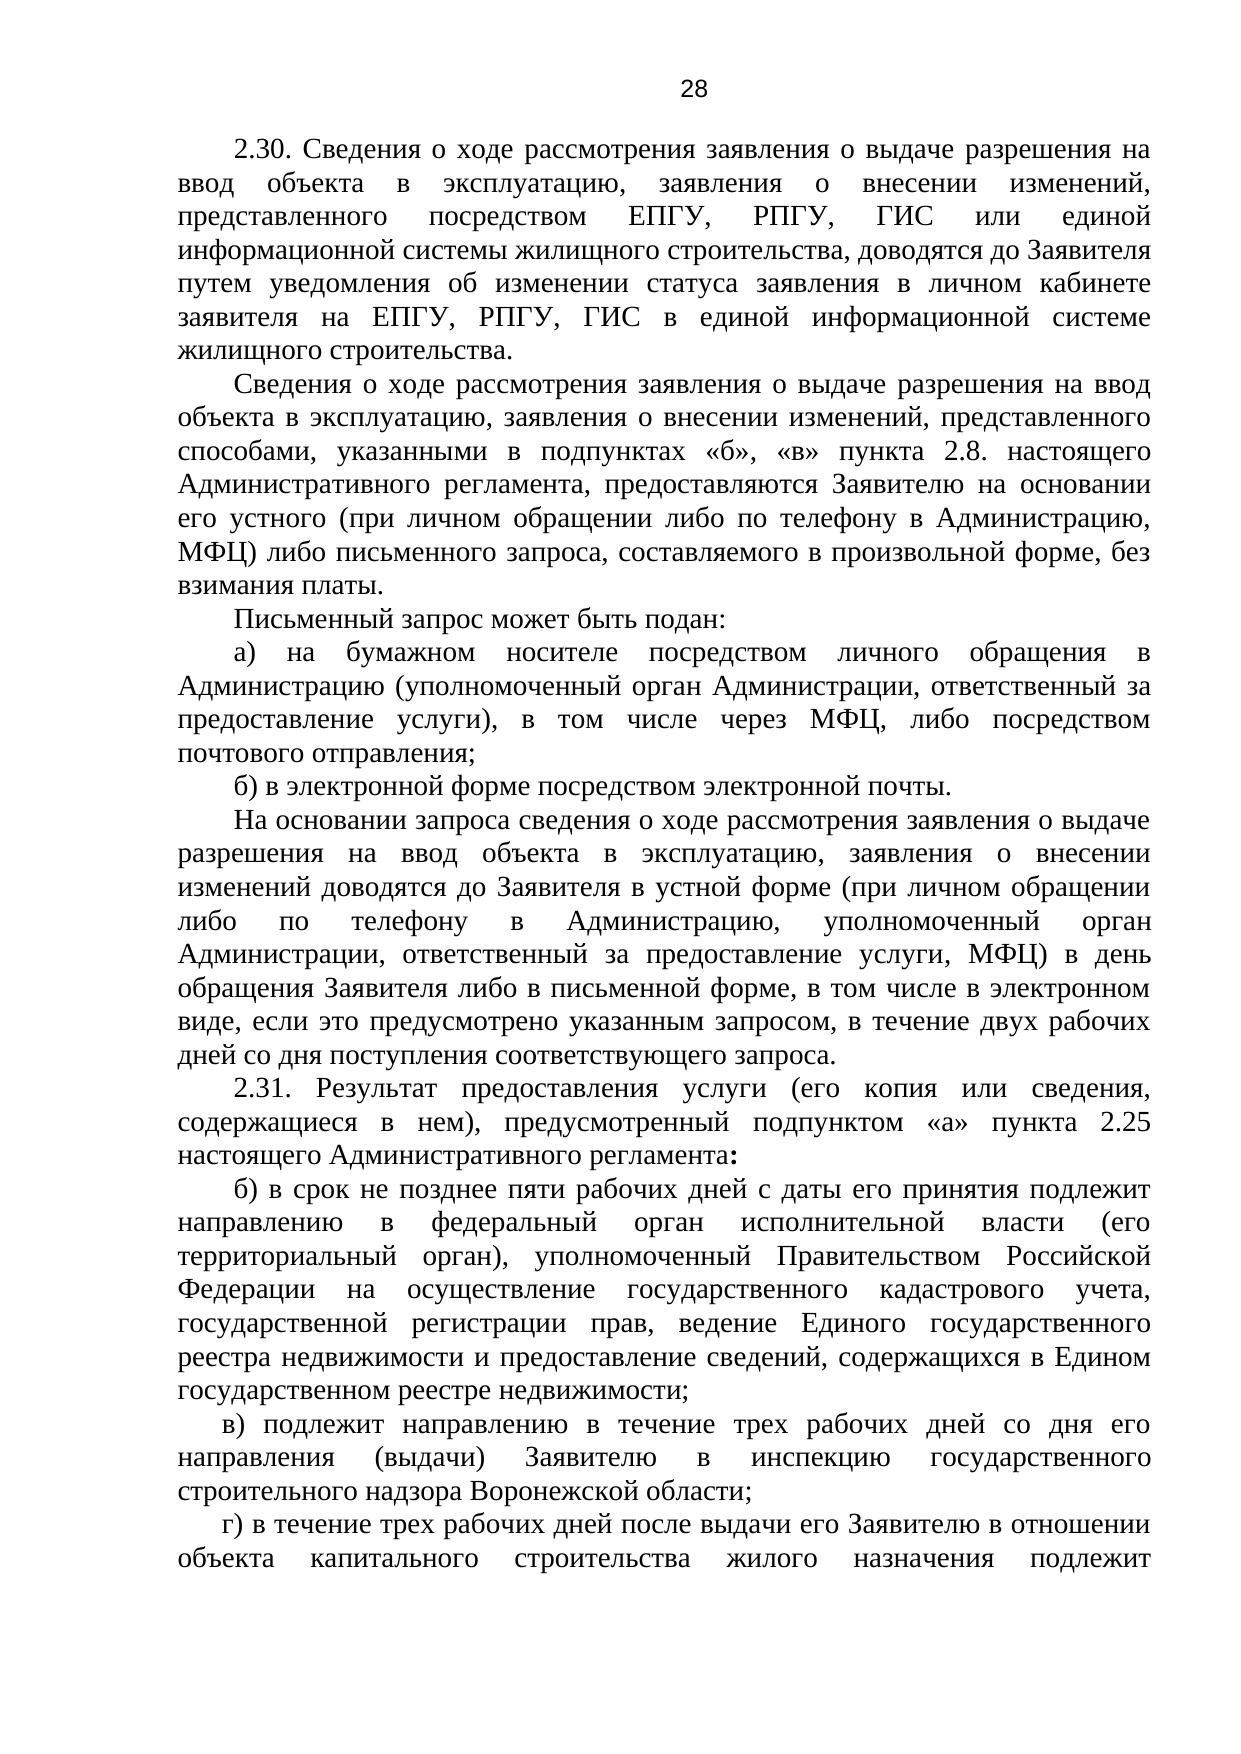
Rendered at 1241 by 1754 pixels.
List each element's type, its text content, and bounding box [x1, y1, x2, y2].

text Письменный запрос может быть подан: [177, 601, 1152, 634]
text 2.30. Сведения о ходе рассмотрения заявления о выдаче разрешения на ввод объекта в эксплуатацию, заявления о внесении изменений, представленного посредством ЕПГУ, РПГУ, ГИС или единой информационной системы жилищного строительства, доводятся до Заявителя путем уведомления об изменении статуса заявления в личном кабинете заявителя на ЕПГУ, РПГУ, ГИС в единой информационной системе жилищного строительства. [177, 131, 1152, 366]
text б) в срок не позднее пяти рабочих дней с даты его принятия подлежит направлению в федеральный орган исполнительной власти (его территориальный орган), уполномоченный Правительством Российской Федерации на осуществление государственного кадастрового учета, государственной регистрации прав, ведение Единого государственного реестра недвижимости и предоставление сведений, содержащихся в Едином государственном реестре недвижимости; [177, 1171, 1152, 1406]
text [177, 1506, 1152, 1573]
text На основании запроса сведения о ходе рассмотрения заявления о выдаче разрешения на ввод объекта в эксплуатацию, заявления о внесении изменений доводятся до Заявителя в устной форме (при личном обращении либо по телефону в Администрацию, уполномоченный орган Администрации, ответственный за предоставление услуги, МФЦ) в день обращения Заявителя либо в письменной форме, в том числе в электронном виде, если это предусмотрено указанным запросом, в течение двух рабочих дней со дня поступления соответствующего запроса. [177, 802, 1152, 1070]
text 2.31. Результат предоставления услуги (его копия или сведения, содержащиеся в нем), предусмотренный подпунктом «а» пункта 2.25 настоящего Административного регламента: [177, 1070, 1152, 1171]
text а) на бумажном носителе посредством личного обращения в Администрацию (уполномоченный орган Администрации, ответственный за предоставление услуги), в том числе через МФЦ, либо посредством почтового отправления; [177, 634, 1152, 768]
text б) в электронной форме посредством электронной почты. [177, 768, 1152, 802]
text Сведения о ходе рассмотрения заявления о выдаче разрешения на ввод объекта в эксплуатацию, заявления о внесении изменений, представленного способами, указанными в подпунктах «б», «в» пункта 2.8. настоящего Административного регламента, предоставляются Заявителю на основании его устного (при личном обращении либо по телефону в Администрацию, МФЦ) либо письменного запроса, составляемого в произвольной форме, без взимания платы. [177, 366, 1152, 601]
text в) подлежит направлению в течение трех рабочих дней со дня его направления (выдачи) Заявителю в инспекцию государственного строительного надзора Воронежской области; [177, 1406, 1152, 1506]
